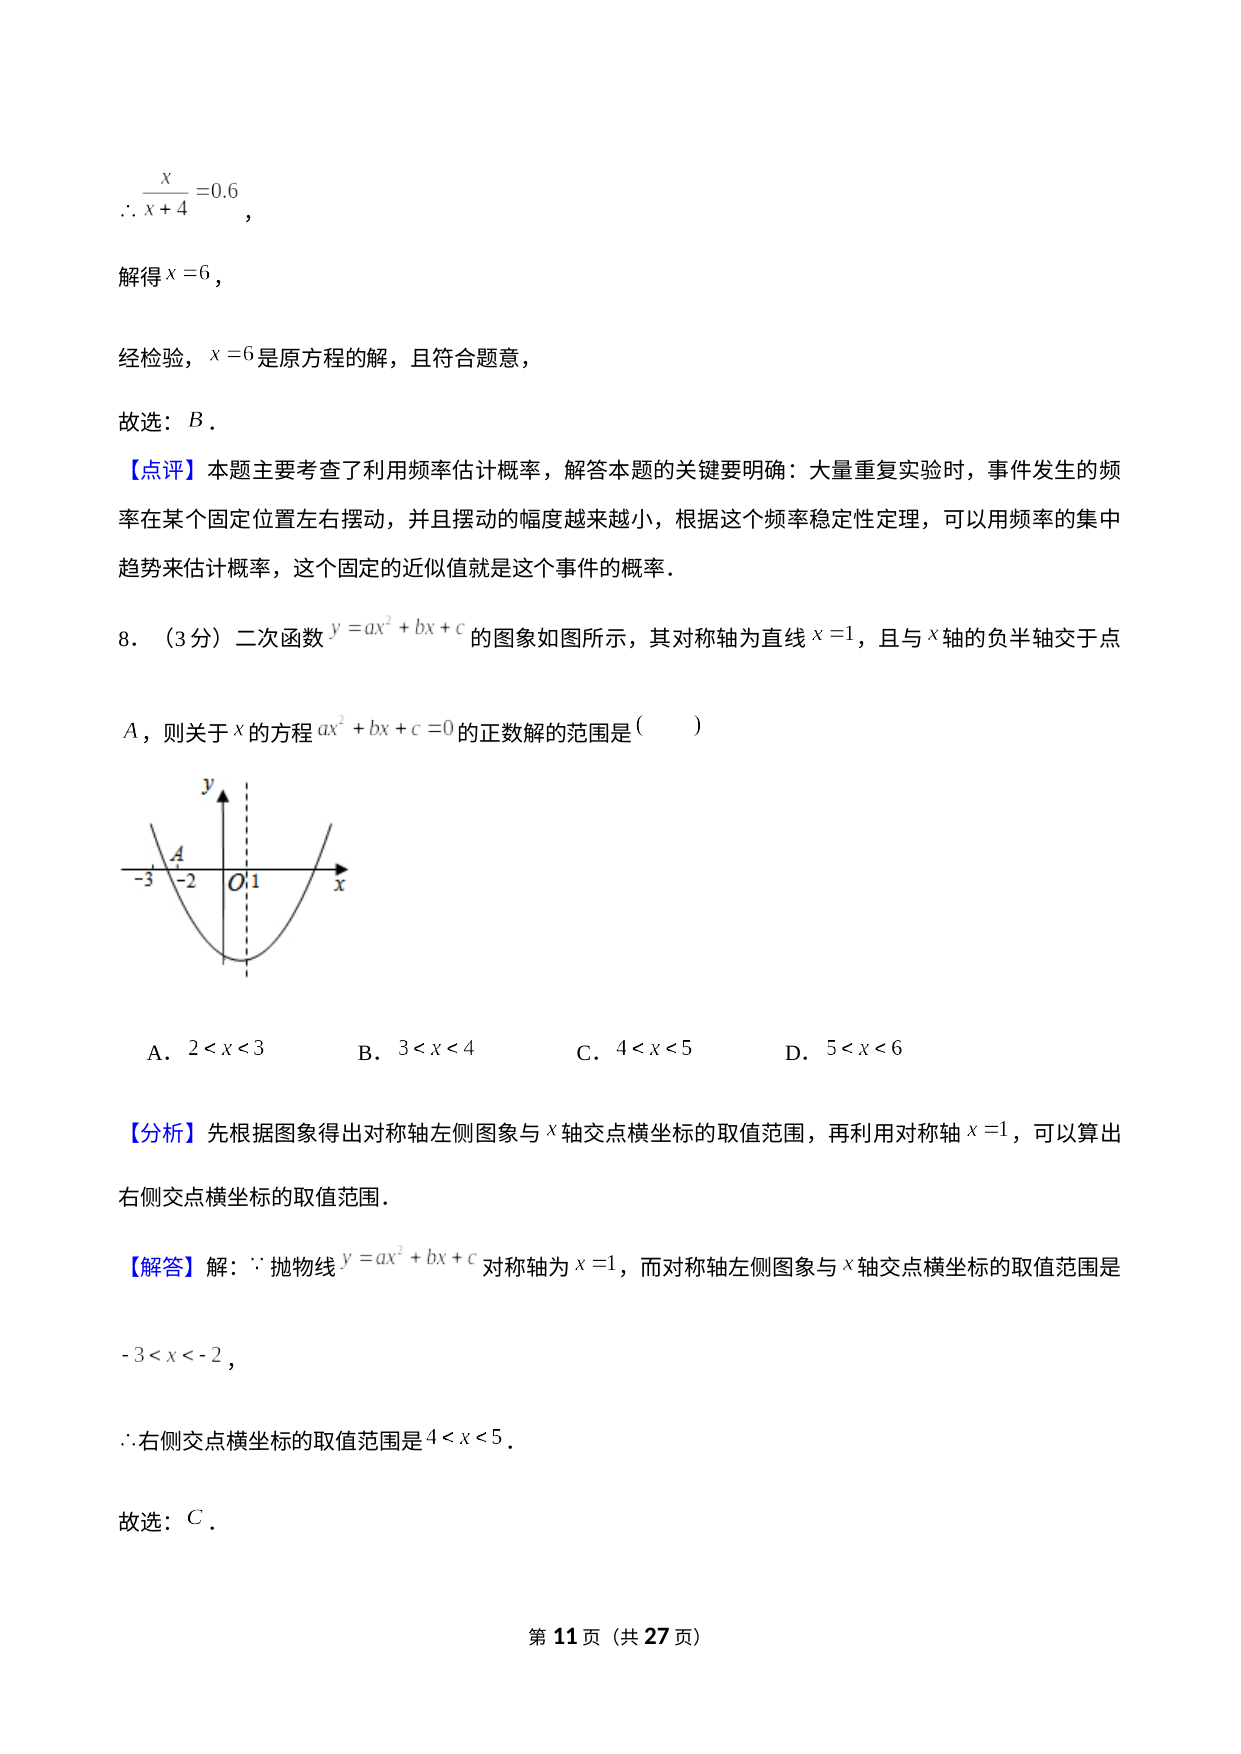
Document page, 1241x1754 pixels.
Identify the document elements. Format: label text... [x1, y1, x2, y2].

text ， [118, 162, 1122, 227]
text 经检验，是原方程的解，且符合题意， [118, 324, 1122, 389]
text 8．（3分）二次函数的图象如图所示，其对称轴为直线，且与轴的负半轴交于点，则关于的方程的正数解的范围是 [118, 599, 1122, 761]
text 【分析】先根据图象得出对称轴左侧图象与轴交点横坐标的取值范围，再利用对称轴，可以算出右侧交点横坐标的取值范围． [118, 1099, 1122, 1212]
text 【点评】本题主要考查了利用频率估计概率，解答本题的关键要明确：大量重复实验时，事件发生的频率在某个固定位置左右摆动，并且摆动的幅度越来越小，根据这个频率稳定性定理，可以用频率的集中趋势来估计概率，这个固定的近似值就是这个事件的概率． [118, 453, 1122, 583]
text 【解答】解：抛物线对称轴为，而对称轴左侧图象与轴交点横坐标的取值范围是， [118, 1228, 1122, 1391]
text 故选：． [118, 1487, 1122, 1552]
text 解得， [118, 243, 1122, 308]
text 右侧交点横坐标的取值范围是． [118, 1407, 1122, 1472]
picture [118, 776, 351, 981]
text A． B． C． D． [118, 1018, 1122, 1083]
text 故选：． [118, 404, 1122, 437]
